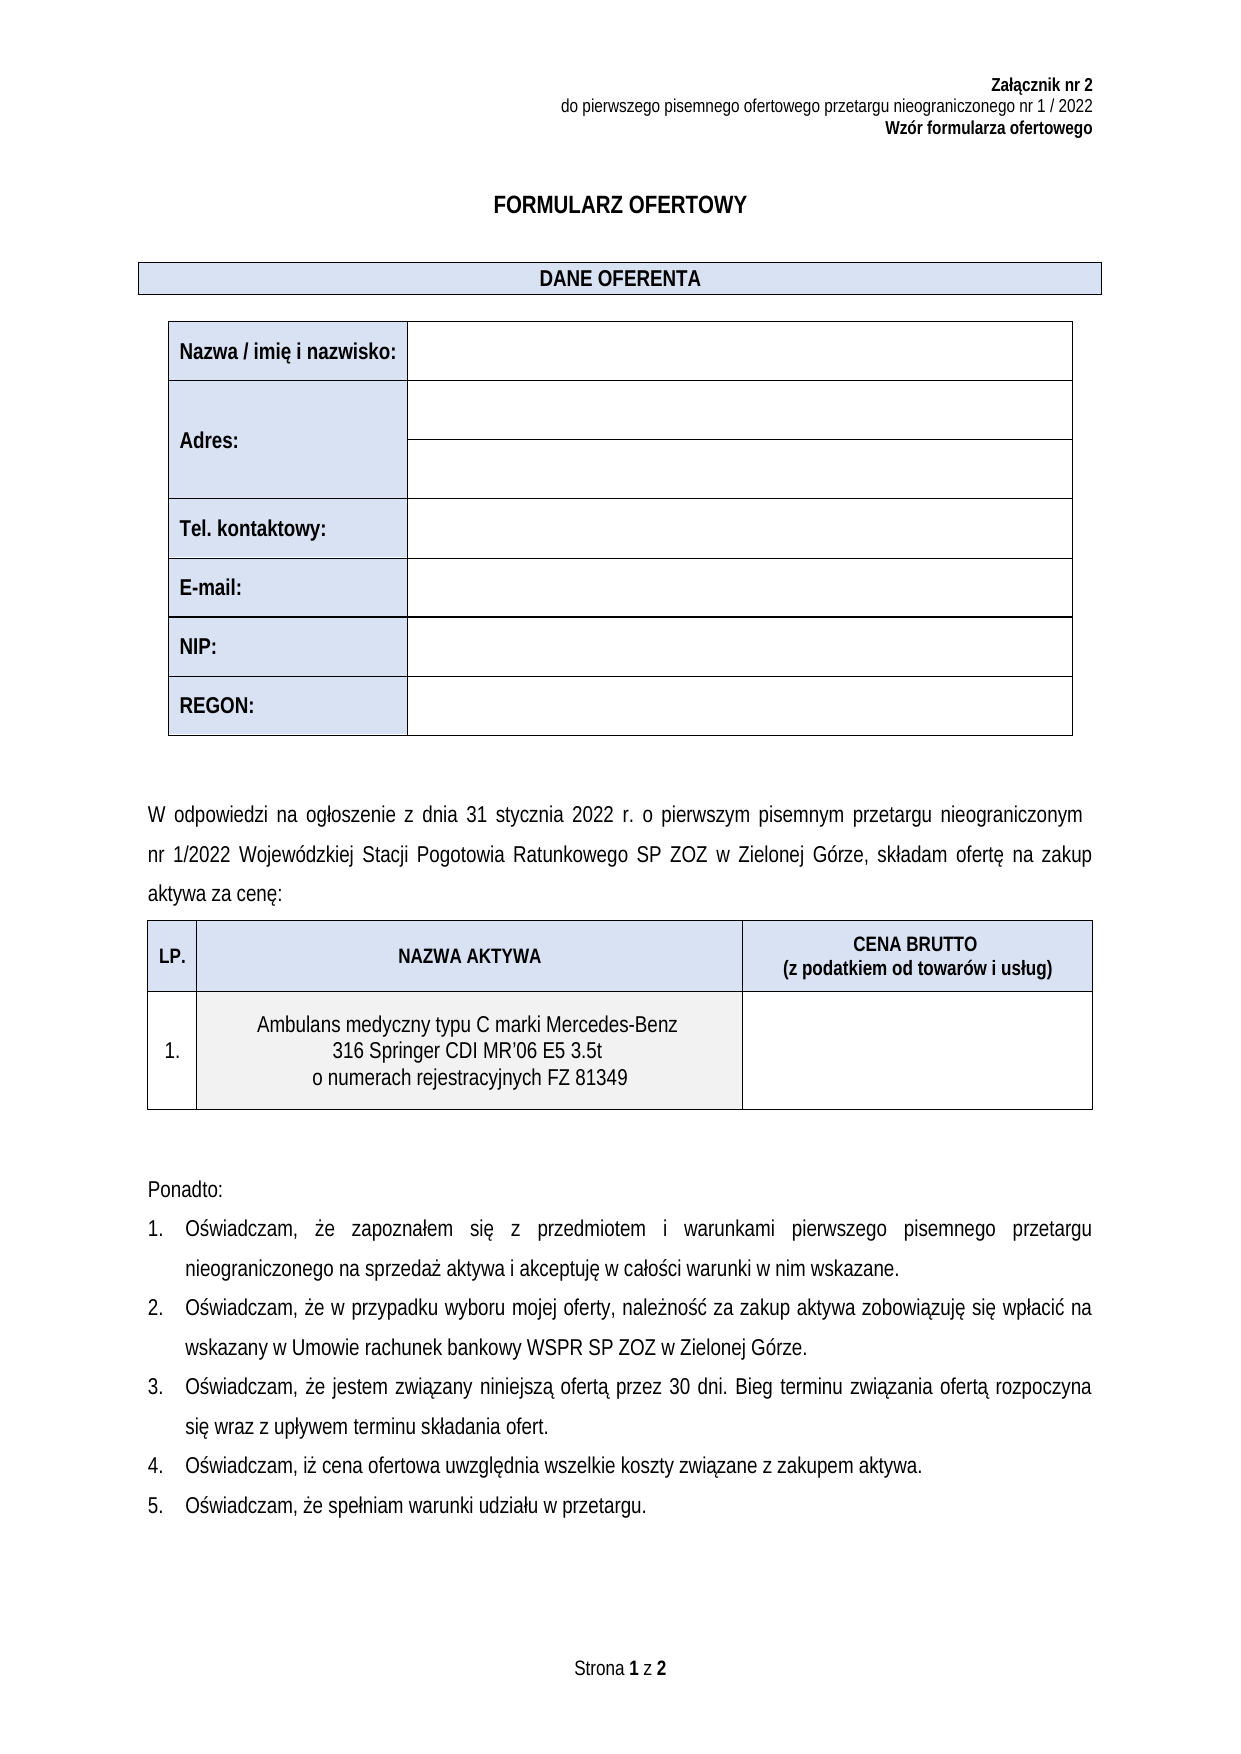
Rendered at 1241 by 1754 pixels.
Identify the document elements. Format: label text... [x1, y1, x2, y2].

text W odpowiedzi na ogłoszenie z dnia 31 stycznia 2022 r. o pierwszym pisemnym przetargu nieograniczonym nr 1/2022 Wojewódzkiej Stacji Pogotowia Ratunkowego SP ZOZ w Zielonej Górze, składam ofertę na zakup aktywa za cenę: [148, 801, 1093, 907]
table_header NAZWA AKTYWA [197, 921, 742, 991]
list Oświadczam, że spełniam warunki udziału w przetargu. [148, 1492, 1093, 1518]
list Oświadczam, że jestem związany niniejszą ofertą przez 30 dni. Bieg terminu związania ofertą rozpoczyna się wraz z upływem terminu składania ofert. [148, 1373, 1093, 1439]
list Oświadczam, że w przypadku wyboru mojej oferty, należność za zakup aktywa zobowiązuję się wpłacić na wskazany w Umowie rachunek bankowy WSPR SP ZOZ w Zielonej Górze. [148, 1294, 1093, 1360]
table_cell [408, 618, 1072, 676]
list Oświadczam, iż cena ofertowa uwzględnia wszelkie koszty związane z zakupem aktywa. [148, 1452, 1093, 1478]
table_cell Ambulans medyczny typu C marki Mercedes-Benz 316 Springer CDI MR’06 E5 3.5t o numerach rejestracyjnych FZ 81349 [197, 992, 742, 1109]
table_cell Tel. kontaktowy: [169, 499, 407, 557]
table_cell [408, 559, 1072, 616]
table_cell REGON: [169, 677, 407, 734]
text FORMULARZ OFERTOWY [148, 191, 1093, 219]
table_cell NIP: [169, 618, 407, 676]
table_cell [408, 677, 1072, 734]
table_cell [408, 381, 1072, 439]
table_cell [743, 992, 1092, 1109]
table_header [408, 322, 1072, 380]
text Ponadto: [148, 1176, 1093, 1202]
text DANE OFERENTA [139, 263, 1101, 294]
table_cell [408, 440, 1072, 498]
table_cell 1. [148, 992, 196, 1109]
table_cell E-mail: [169, 559, 407, 616]
table_cell [408, 499, 1072, 557]
table_header CENA BRUTTO (z podatkiem od towarów i usług) [743, 921, 1092, 991]
table_header Nazwa / imię i nazwisko: [169, 322, 407, 380]
table_cell Adres: [169, 381, 407, 498]
table_header LP. [148, 921, 196, 991]
list Oświadczam, że zapoznałem się z przedmiotem i warunkami pierwszego pisemnego przetargu nieograniczonego na sprzedaż aktywa i akceptuję w całości warunki w nim wskazane. [148, 1215, 1093, 1281]
